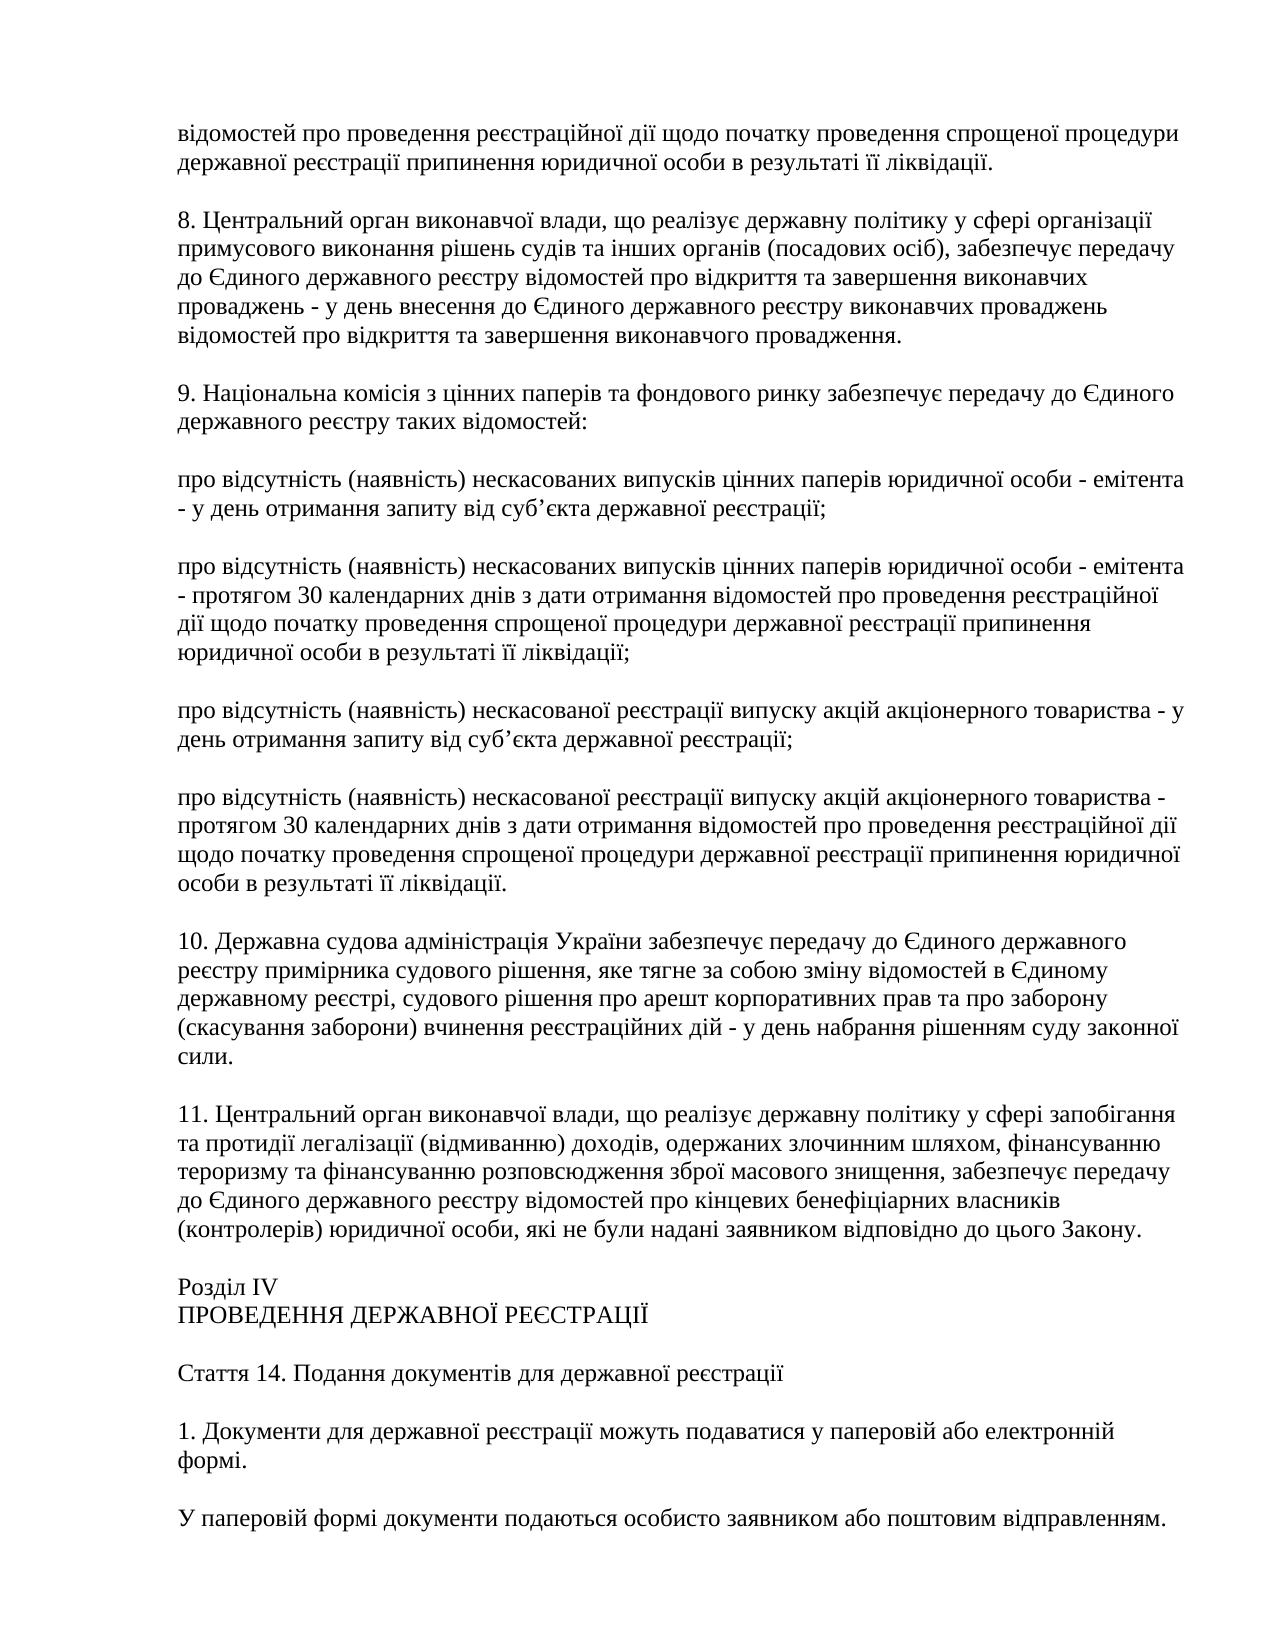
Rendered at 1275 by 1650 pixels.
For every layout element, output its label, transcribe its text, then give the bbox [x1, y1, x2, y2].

text про відсутність (наявність) нескасованої реєстрації випуску акцій акціонерного товариства - у день отримання запиту від суб’єкта державної реєстрації; [177, 695, 1186, 753]
text про відсутність (наявність) нескасованої реєстрації випуску акцій акціонерного товариства - протягом 30 календарних днів з дати отримання відомостей про проведення реєстраційної дії щодо початку проведення спрощеної процедури державної реєстрації припинення юридичної особи в результаті її ліквідації. [177, 782, 1186, 897]
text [177, 118, 1186, 176]
text про відсутність (наявність) нескасованих випусків цінних паперів юридичної особи - емітента - у день отримання запиту від суб’єкта державної реєстрації; [177, 464, 1186, 522]
text Розділ IV ПРОВЕДЕННЯ ДЕРЖАВНОЇ РЕЄСТРАЦІЇ [177, 1272, 1186, 1329]
text 1. Документи для державної реєстрації можуть подаватися у паперовій або електронній формі. [177, 1416, 1186, 1474]
text 11. Центральний орган виконавчої влади, що реалізує державну політику у сфері запобігання та протидії легалізації (відмиванню) доходів, одержаних злочинним шляхом, фінансуванню тероризму та фінансуванню розповсюдження зброї масового знищення, забезпечує передачу до Єдиного державного реєстру відомостей про кінцевих бенефіціарних власників (контролерів) юридичної особи, які не були надані заявником відповідно до цього Закону. [177, 1099, 1186, 1243]
text про відсутність (наявність) нескасованих випусків цінних паперів юридичної особи - емітента - протягом 30 календарних днів з дати отримання відомостей про проведення реєстраційної дії щодо початку проведення спрощеної процедури державної реєстрації припинення юридичної особи в результаті її ліквідації; [177, 551, 1186, 666]
text Стаття 14. Подання документів для державної реєстрації [177, 1358, 1186, 1387]
text 8. Центральний орган виконавчої влади, що реалізує державну політику у сфері організації примусового виконання рішень судів та інших органів (посадових осіб), забезпечує передачу до Єдиного державного реєстру відомостей про відкриття та завершення виконавчих проваджень - у день внесення до Єдиного державного реєстру виконавчих проваджень відомостей про відкриття та завершення виконавчого провадження. [177, 205, 1186, 348]
text У паперовій формі документи подаються особисто заявником або поштовим відправленням. [177, 1503, 1186, 1532]
text 10. Державна судова адміністрація України забезпечує передачу до Єдиного державного реєстру примірника судового рішення, яке тягне за собою зміну відомостей в Єдиному державному реєстрі, судового рішення про арешт корпоративних прав та про заборону (скасування заборони) вчинення реєстраційних дій - у день набрання рішенням суду законної сили. [177, 926, 1186, 1070]
text 9. Національна комісія з цінних паперів та фондового ринку забезпечує передачу до Єдиного державного реєстру таких відомостей: [177, 378, 1186, 435]
